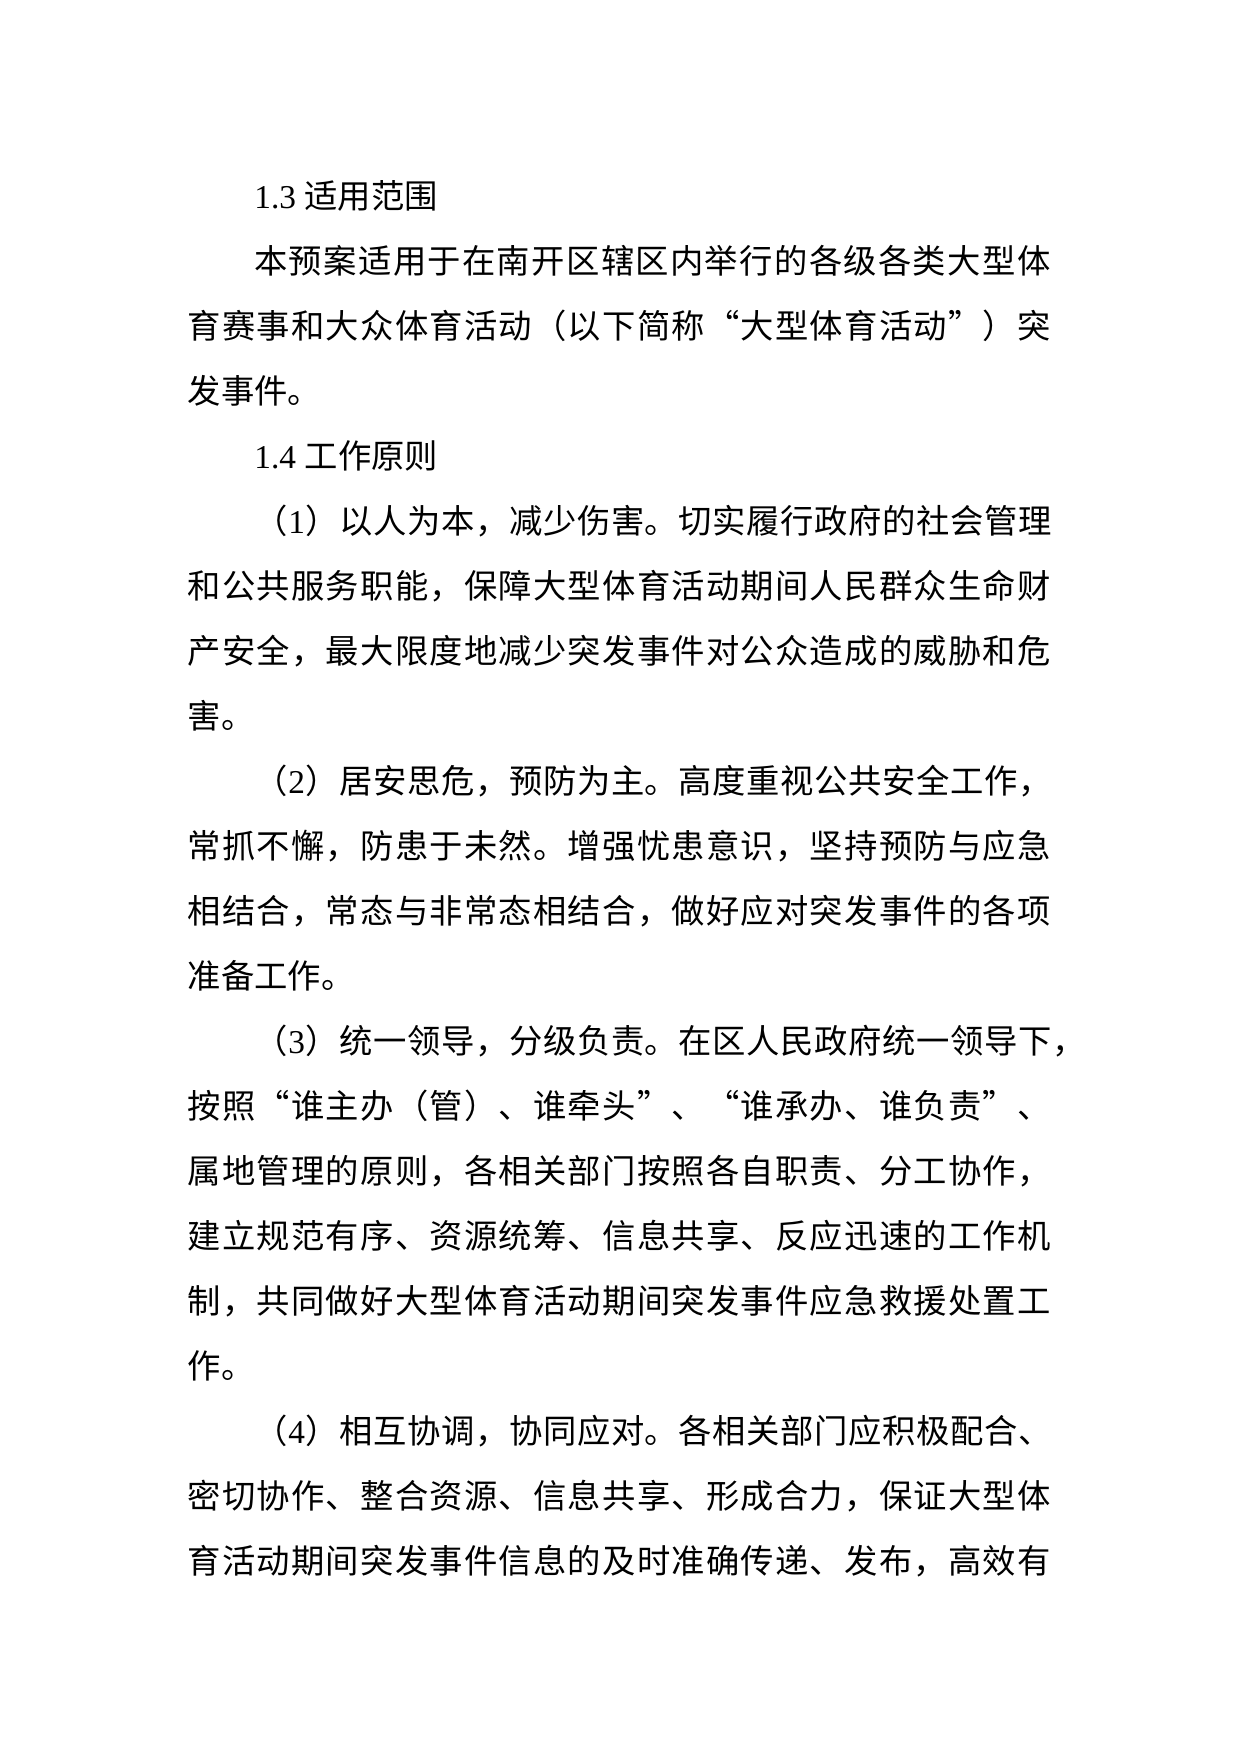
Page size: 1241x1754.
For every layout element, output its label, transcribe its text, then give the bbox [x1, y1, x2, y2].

text 1.4 工作原则 [187, 422, 1053, 487]
text 本预案适用于在南开区辖区内举行的各级各类大型体育赛事和大众体育活动（以下简称“大型体育活动”）突发事件。 [187, 227, 1053, 422]
text （3）统一领导，分级负责。在区人民政府统一领导下，按照“谁主办（管）、谁牵头”、“谁承办、谁负责”、属地管理的原则，各相关部门按照各自职责、分工协作，建立规范有序、资源统筹、信息共享、反应迅速的工作机制，共同做好大型体育活动期间突发事件应急救援处置工作。 [187, 1007, 1053, 1397]
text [187, 1397, 1053, 1592]
text 1.3 适用范围 [187, 162, 1053, 227]
text （1）以人为本，减少伤害。切实履行政府的社会管理和公共服务职能，保障大型体育活动期间人民群众生命财产安全，最大限度地减少突发事件对公众造成的威胁和危害。 [187, 487, 1053, 747]
text （2）居安思危，预防为主。高度重视公共安全工作，常抓不懈，防患于未然。增强忧患意识，坚持预防与应急相结合，常态与非常态相结合，做好应对突发事件的各项准备工作。 [187, 747, 1053, 1007]
